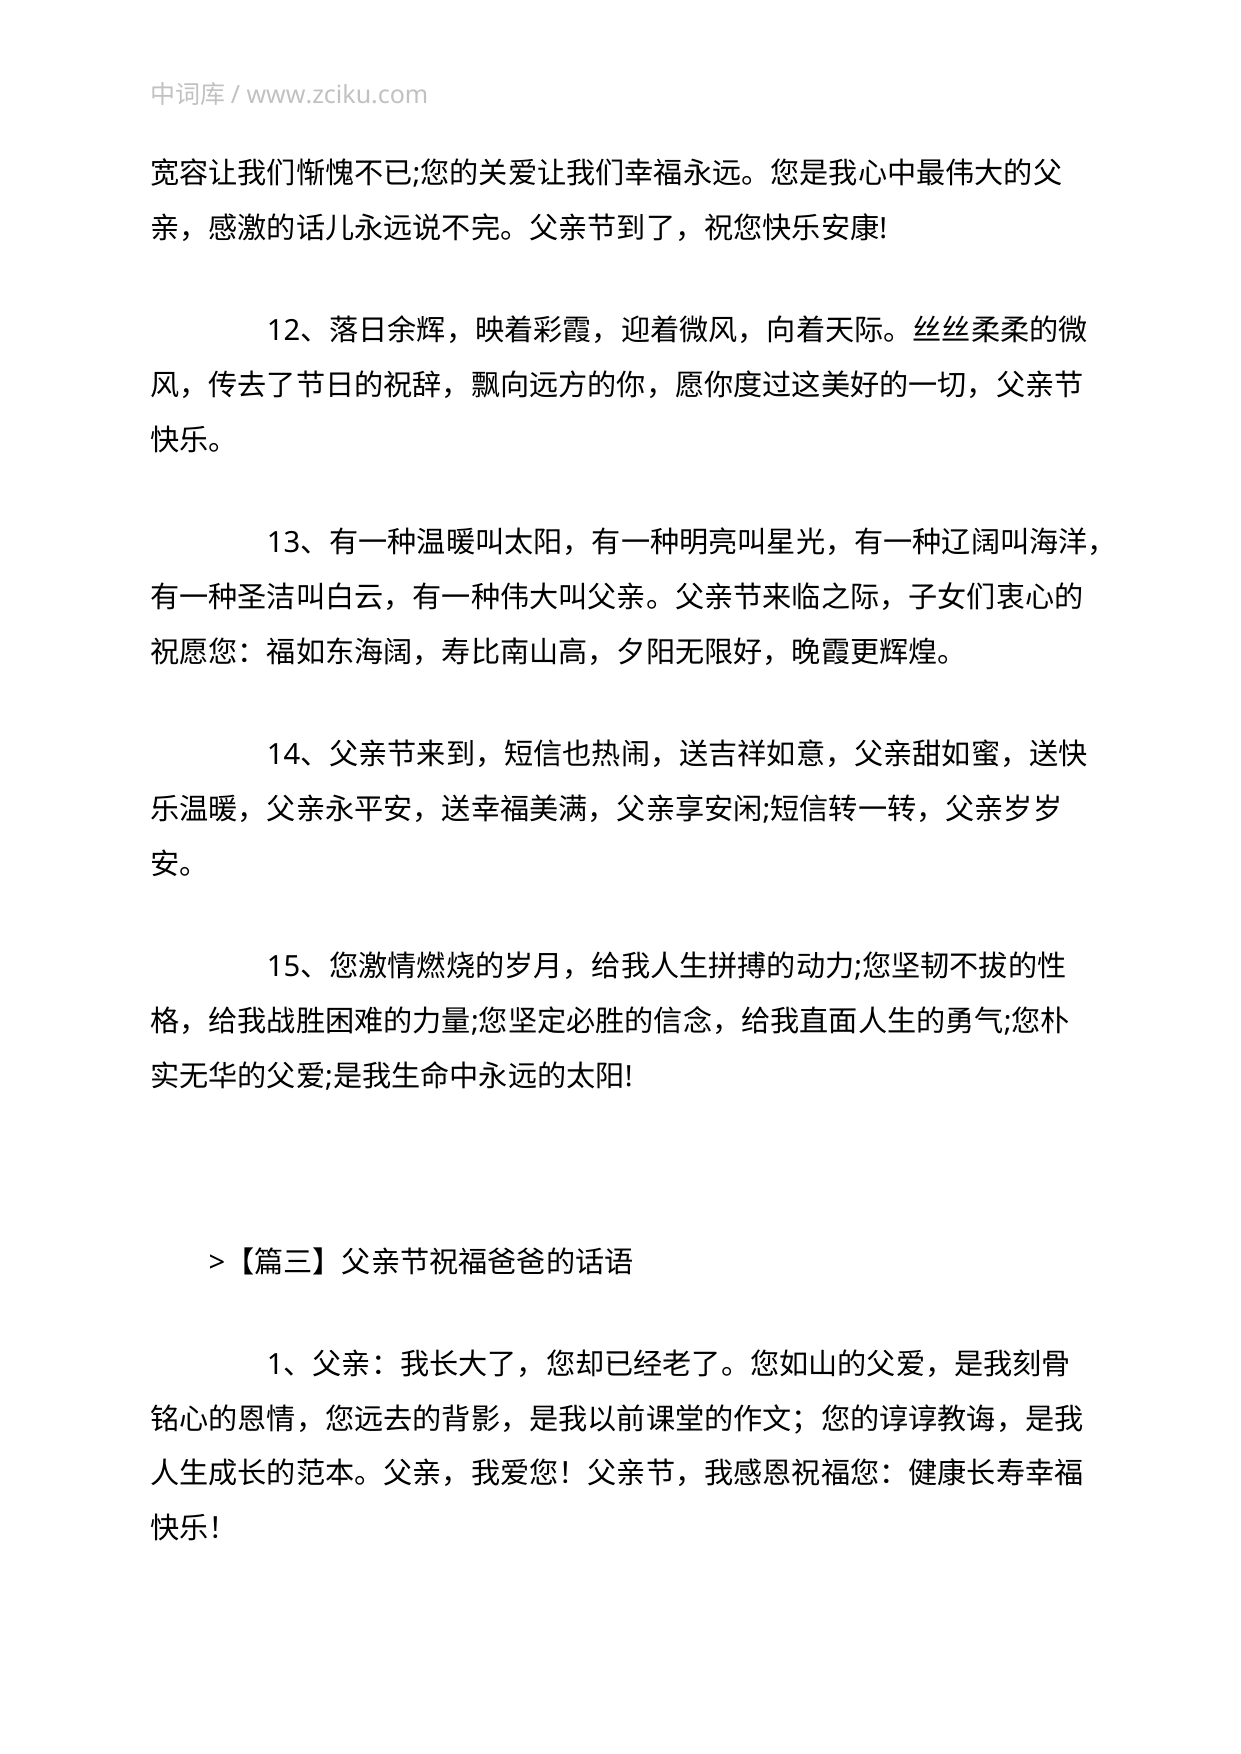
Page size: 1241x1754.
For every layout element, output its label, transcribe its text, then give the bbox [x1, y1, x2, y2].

text 15、您激情燃烧的岁月，给我人生拼搏的动力;您坚韧不拔的性格，给我战胜困难的力量;您坚定必胜的信念，给我直面人生的勇气;您朴实无华的父爱;是我生命中永远的太阳! [150, 942, 1090, 1094]
text 1、父亲：我长大了，您却已经老了。您如山的父爱，是我刻骨铭心的恩情，您远去的背影，是我以前课堂的作文；您的谆谆教诲，是我人生成长的范本。父亲，我爱您！父亲节，我感恩祝福您：健康长寿幸福快乐！ [150, 1340, 1090, 1547]
text >【篇三】父亲节祝福爸爸的话语 [150, 1238, 1090, 1281]
text 13、有一种温暖叫太阳，有一种明亮叫星光，有一种辽阔叫海洋，有一种圣洁叫白云，有一种伟大叫父亲。父亲节来临之际，子女们衷心的祝愿您：福如东海阔，寿比南山高，夕阳无限好，晚霞更辉煌。 [150, 519, 1090, 671]
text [150, 150, 1090, 247]
text 14、父亲节来到，短信也热闹，送吉祥如意，父亲甜如蜜，送快乐温暖，父亲永平安，送幸福美满，父亲享安闲;短信转一转，父亲岁岁安。 [150, 730, 1090, 883]
text 12、落日余辉，映着彩霞，迎着微风，向着天际。丝丝柔柔的微风，传去了节日的祝辞，飘向远方的你，愿你度过这美好的一切，父亲节快乐。 [150, 307, 1090, 459]
